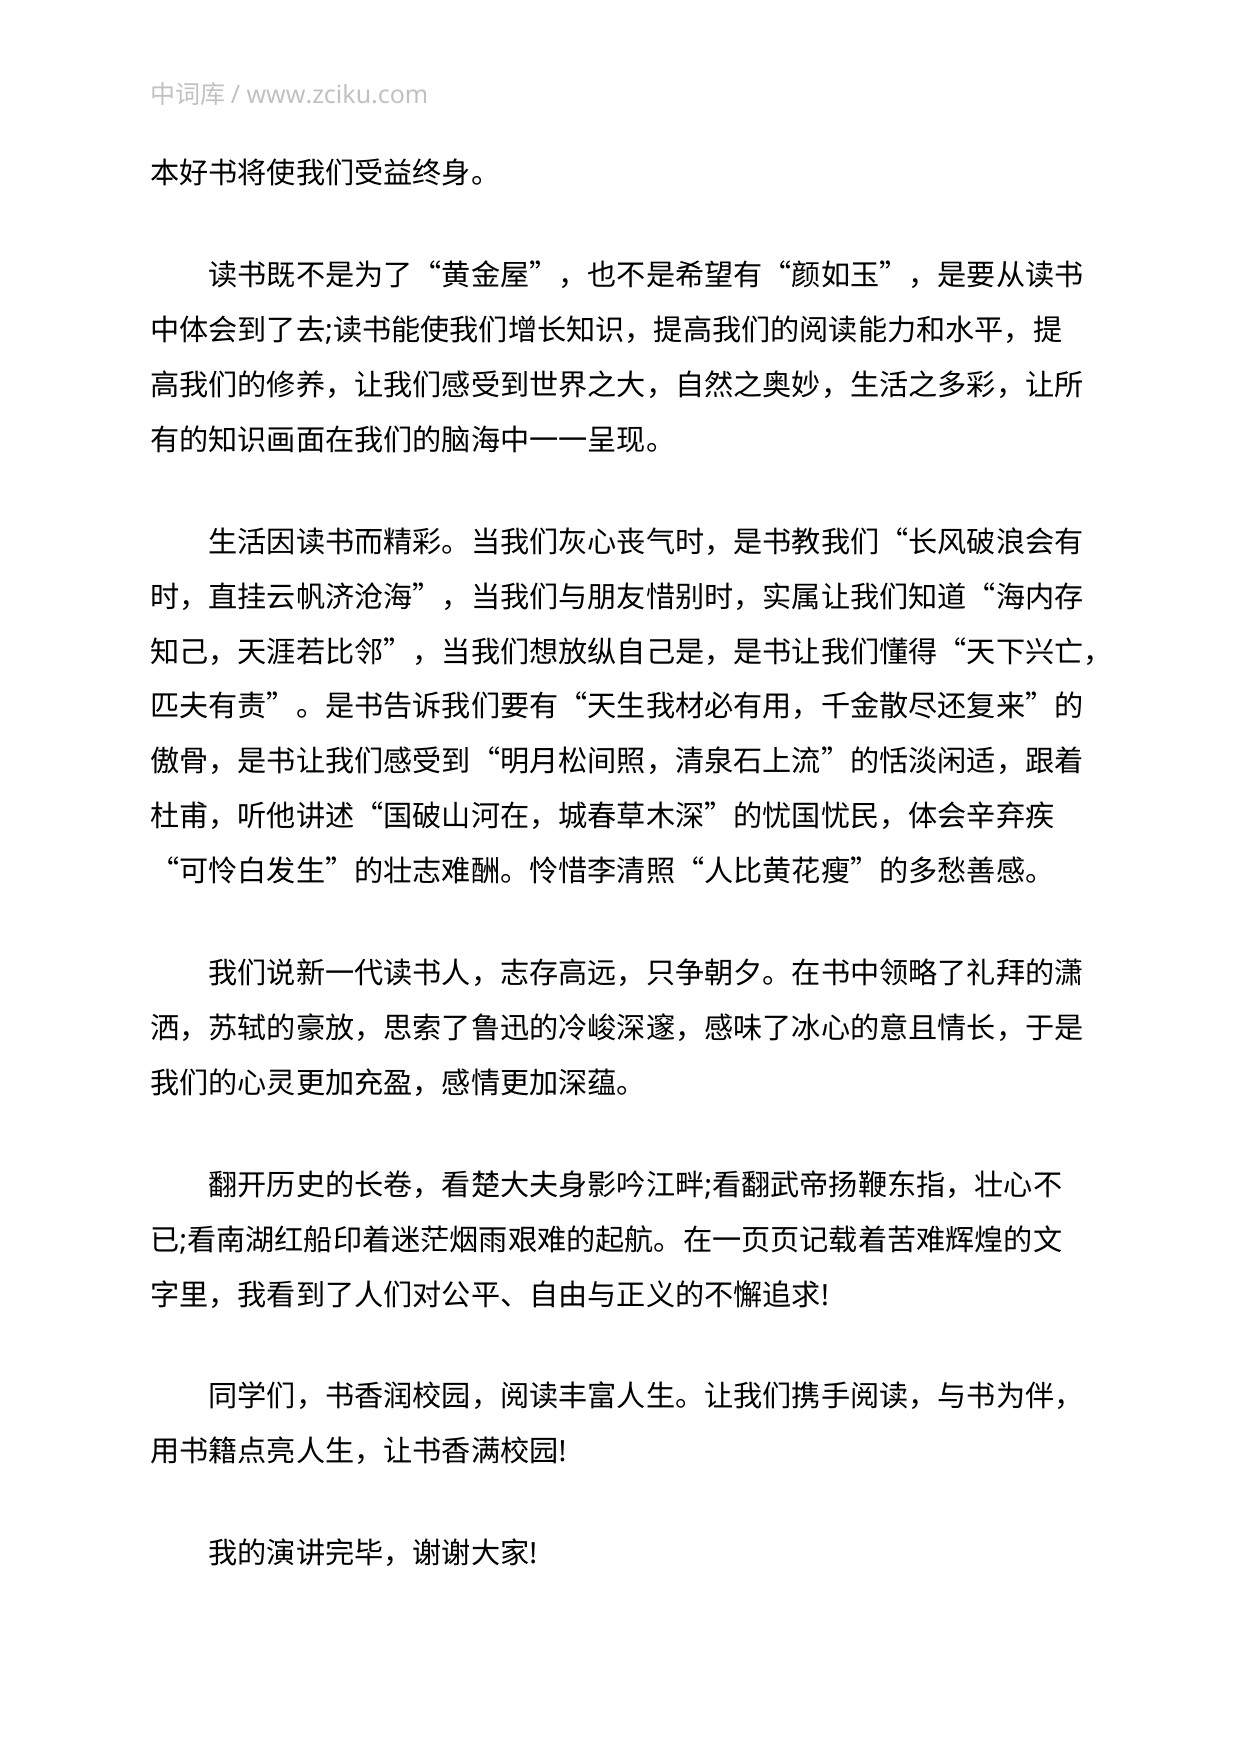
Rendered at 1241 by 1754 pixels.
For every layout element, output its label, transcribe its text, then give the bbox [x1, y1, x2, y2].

text 生活因读书而精彩。当我们灰心丧气时，是书教我们“长风破浪会有时，直挂云帆济沧海”，当我们与朋友惜别时，实属让我们知道“海内存知己，天涯若比邻”，当我们想放纵自己是，是书让我们懂得“天下兴亡，匹夫有责”。是书告诉我们要有“天生我材必有用，千金散尽还复来”的傲骨，是书让我们感受到“明月松间照，清泉石上流”的恬淡闲适，跟着杜甫，听他讲述“国破山河在，城春草木深”的忧国忧民，体会辛弃疾“可怜白发生”的壮志难酬。怜惜李清照“人比黄花瘦”的多愁善感。 [150, 518, 1090, 890]
text 我们说新一代读书人，志存高远，只争朝夕。在书中领略了礼拜的潇洒，苏轼的豪放，思索了鲁迅的冷峻深邃，感味了冰心的意且情长，于是我们的心灵更加充盈，感情更加深蕴。 [150, 949, 1090, 1102]
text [150, 150, 1090, 192]
text 我的演讲完毕，谢谢大家! [150, 1530, 1090, 1572]
text 读书既不是为了“黄金屋”，也不是希望有“颜如玉”，是要从读书中体会到了去;读书能使我们增长知识，提高我们的阅读能力和水平，提高我们的修养，让我们感受到世界之大，自然之奥妙，生活之多彩，让所有的知识画面在我们的脑海中一一呈现。 [150, 252, 1090, 459]
text 翻开历史的长卷，看楚大夫身影吟江畔;看翻武帝扬鞭东指，壮心不已;看南湖红船印着迷茫烟雨艰难的起航。在一页页记载着苦难辉煌的文字里，我看到了人们对公平、自由与正义的不懈追求! [150, 1161, 1090, 1313]
text 同学们，书香润校园，阅读丰富人生。让我们携手阅读，与书为伴，用书籍点亮人生，让书香满校园! [150, 1373, 1090, 1470]
